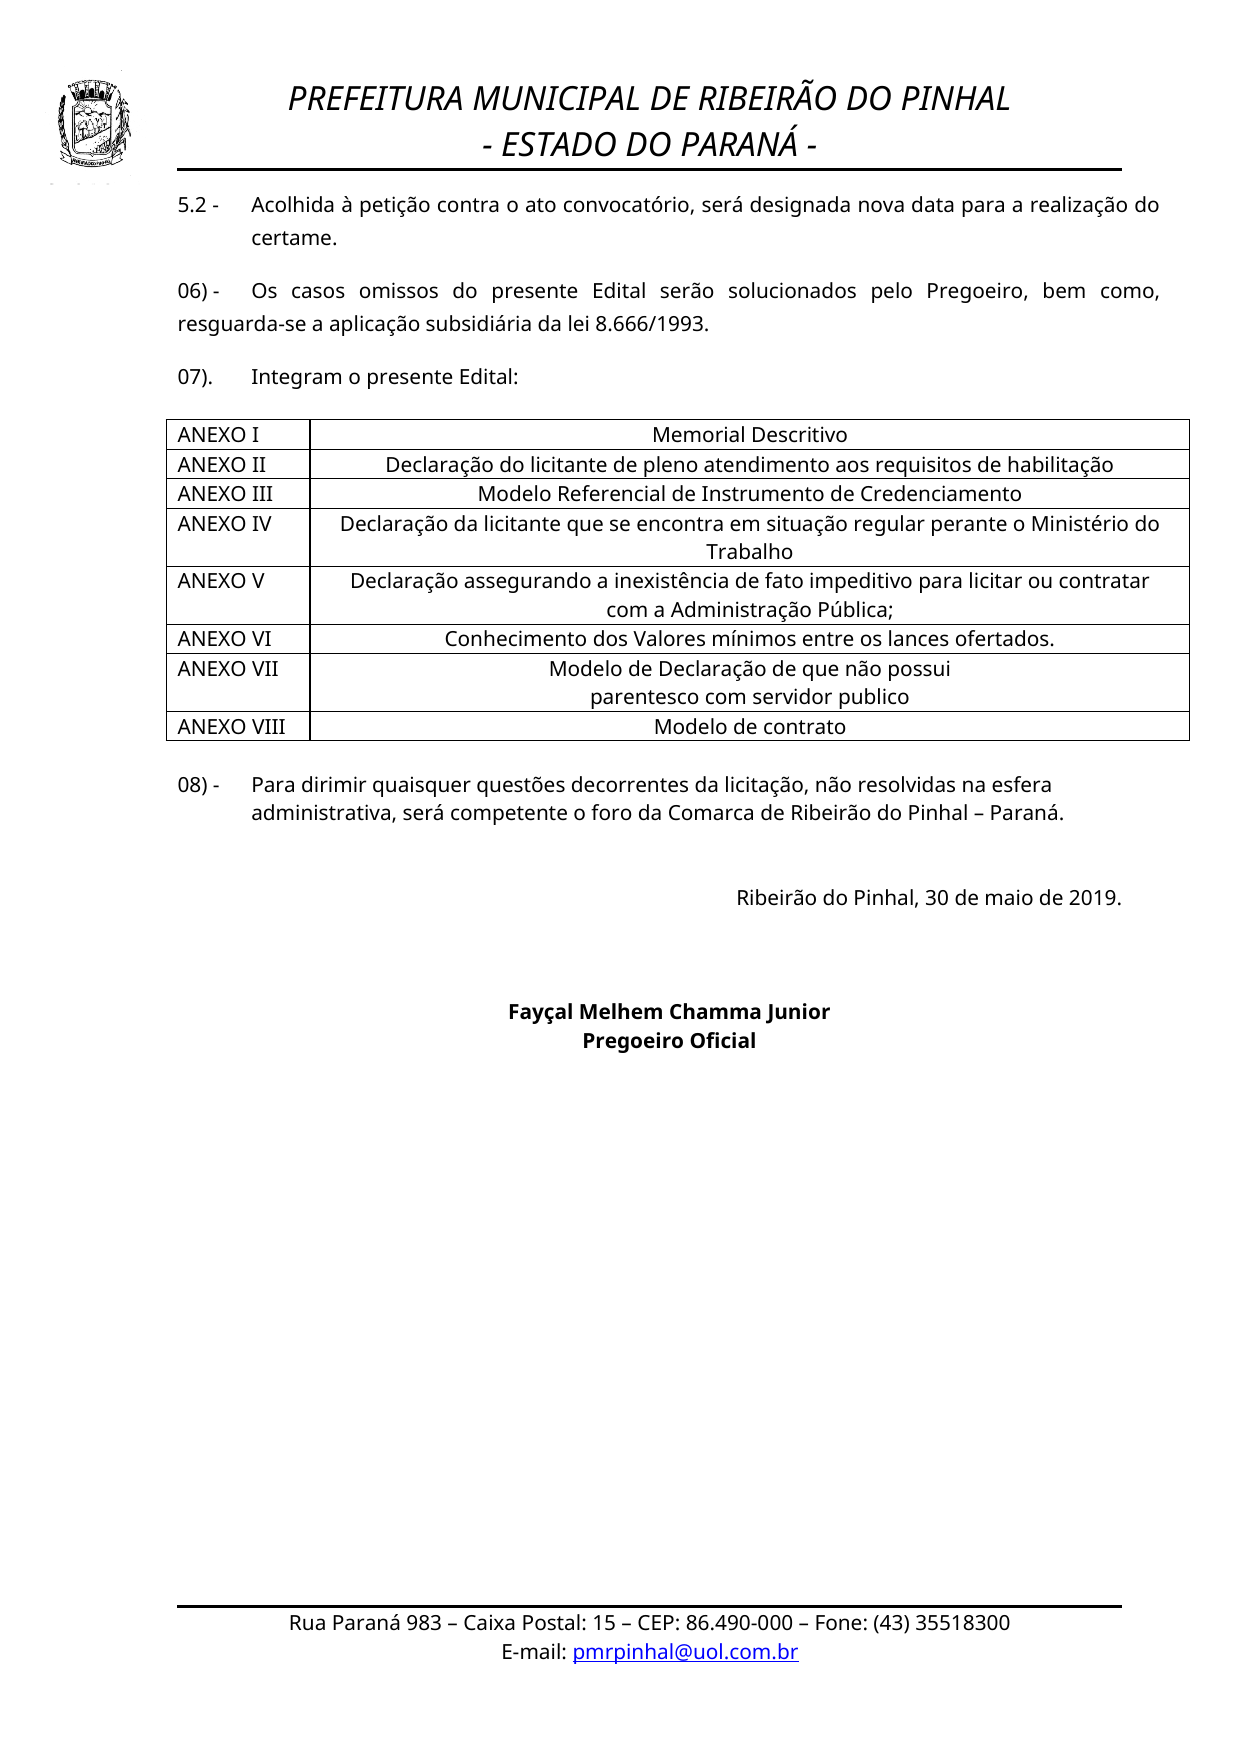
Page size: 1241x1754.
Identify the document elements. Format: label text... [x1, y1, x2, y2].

text 08) - Para dirimir quaisquer questões decorrentes da licitação, não resolvidas na esfera administrativa, será competente o foro da Comarca de Ribeirão do Pinhal – Paraná. [177, 770, 1122, 827]
table_cell Modelo de contrato [311, 712, 1189, 740]
table_cell ANEXO VII [167, 654, 309, 711]
table_cell Modelo Referencial de Instrumento de Credenciamento [311, 479, 1189, 508]
table_cell Declaração da licitante que se encontra em situação regular perante o Ministério do Trabalho [311, 509, 1189, 566]
table_cell ANEXO VI [167, 625, 309, 653]
text 07). Integram o presente Edital: [177, 362, 1122, 391]
table_cell ANEXO II [167, 450, 309, 478]
text 06) - Os casos omissos do presente Edital serão solucionados pelo Pregoeiro, bem como, resguarda-se a aplicação subsidiária da lei 8.666/1993. [177, 276, 1161, 337]
table_cell ANEXO V [167, 567, 309, 623]
table_header ANEXO I [167, 420, 309, 449]
text Ribeirão do Pinhal, 30 de maio de 2019. [177, 883, 1122, 912]
text Pregoeiro Oficial [177, 1026, 1161, 1054]
table_cell ANEXO IV [167, 509, 309, 566]
table_cell ANEXO III [167, 479, 309, 508]
picture [44, 65, 147, 185]
table_cell Modelo de Declaração de que não possui parentesco com servidor publico [311, 654, 1189, 711]
table_cell Declaração do licitante de pleno atendimento aos requisitos de habilitação [311, 450, 1189, 478]
table_header Memorial Descritivo [311, 420, 1189, 449]
table_cell Conhecimento dos Valores mínimos entre os lances ofertados. [311, 625, 1189, 653]
table_cell ANEXO VIII [167, 712, 309, 740]
table_cell Declaração assegurando a inexistência de fato impeditivo para licitar ou contratar com a Administração Pública; [311, 567, 1189, 623]
text 5.2 - Acolhida à petição contra o ato convocatório, será designada nova data para a realização do certame. [177, 190, 1161, 251]
text Fayçal Melhem Chamma Junior [177, 997, 1161, 1026]
